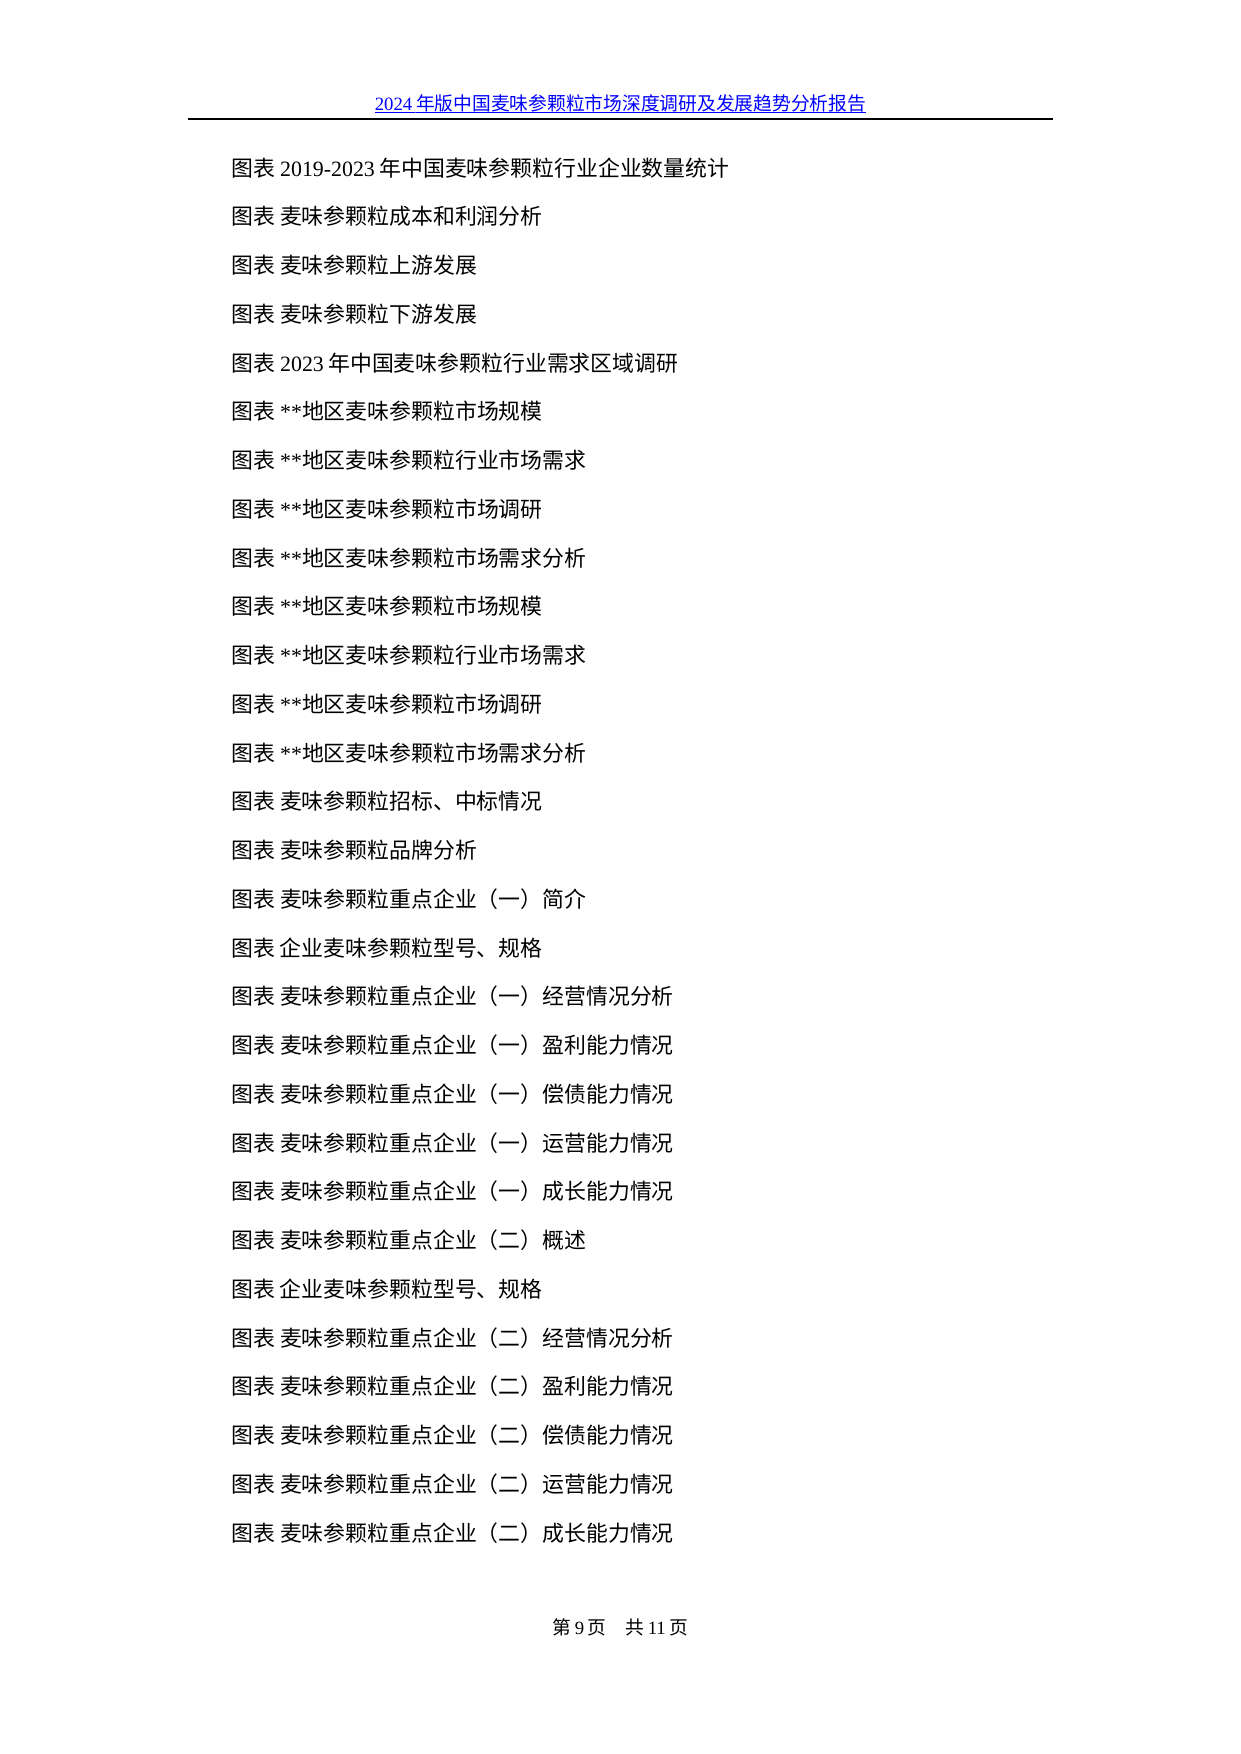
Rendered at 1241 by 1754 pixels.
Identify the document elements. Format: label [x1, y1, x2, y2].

text [187, 150, 1053, 1548]
